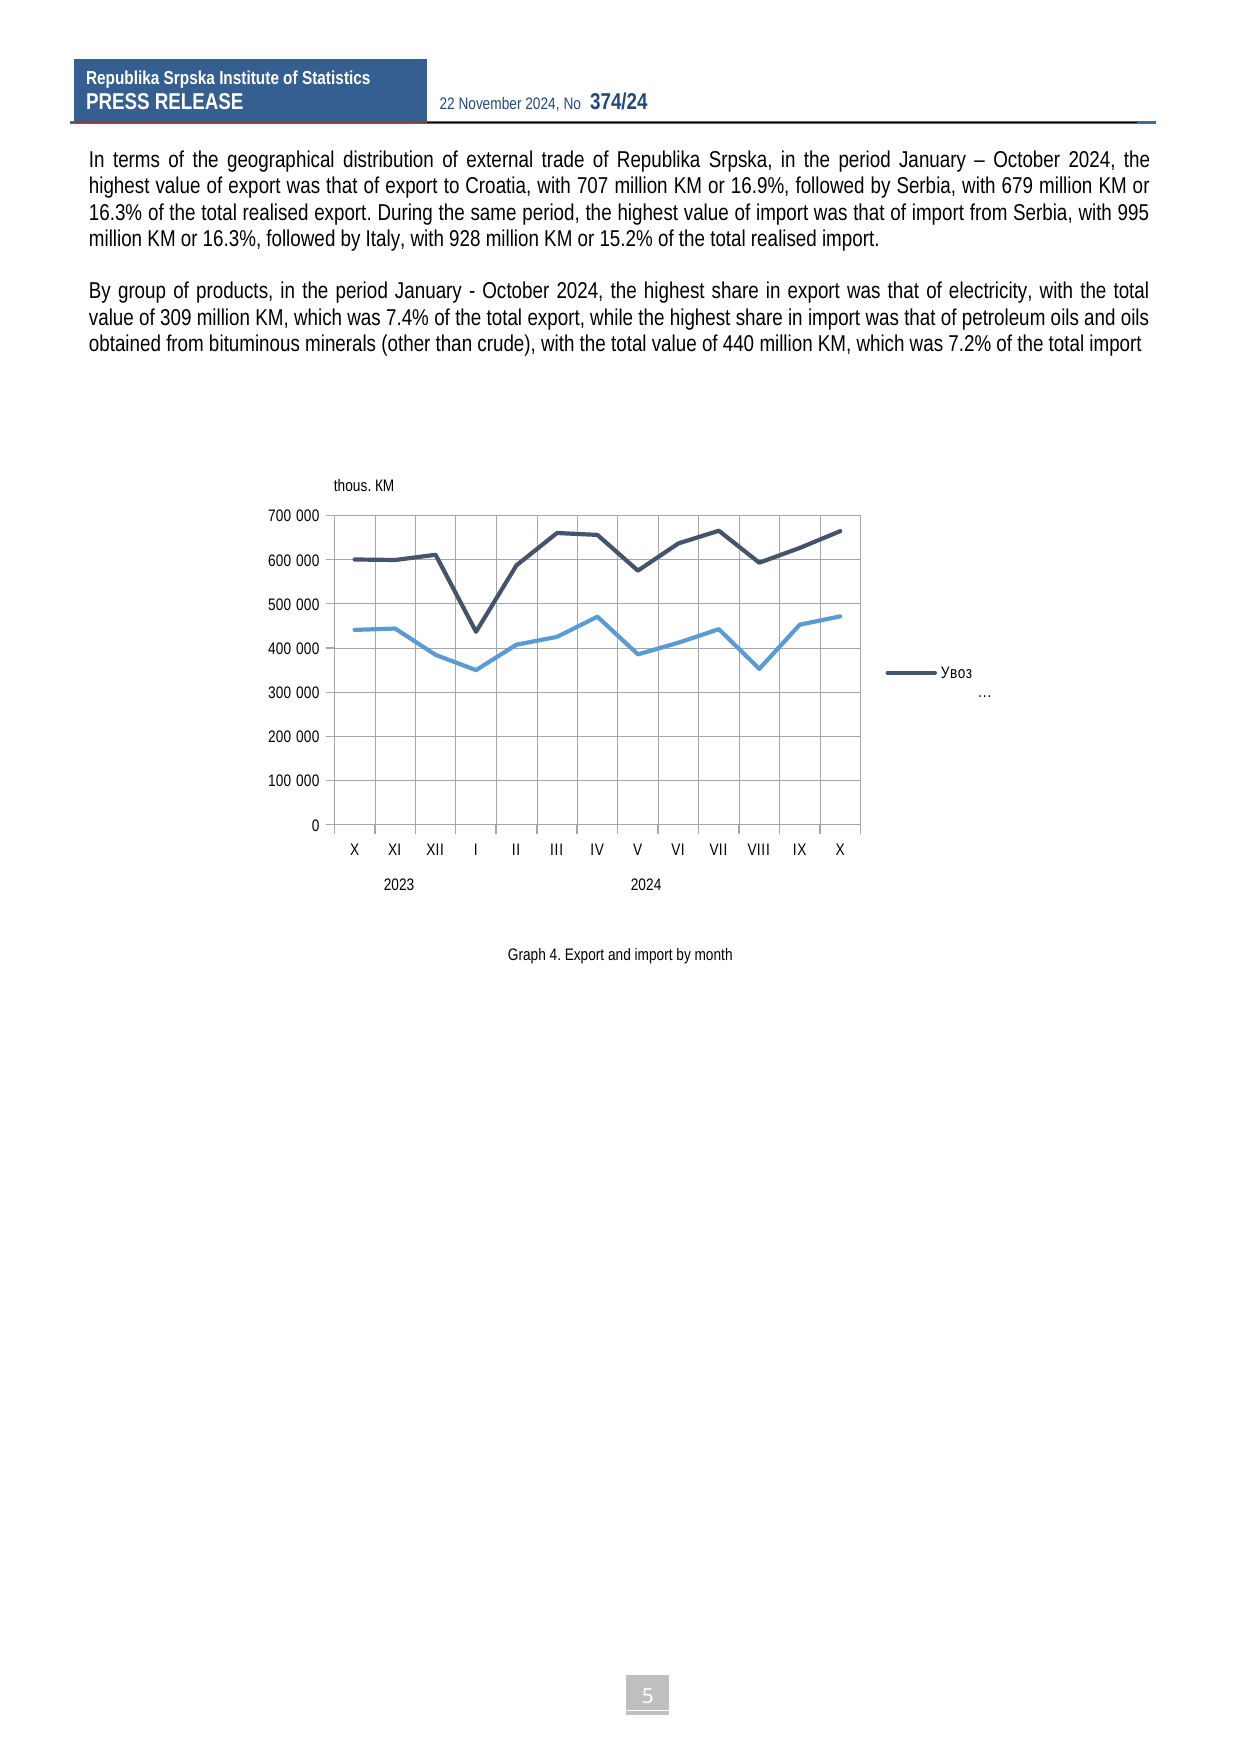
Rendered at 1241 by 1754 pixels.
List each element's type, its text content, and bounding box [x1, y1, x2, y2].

text Graph 4. Export and import by month [89, 945, 1152, 964]
text In terms of the geographical distribution of external trade of Republika Srpska, in the period January – October 2024, the highest value of export was that of export to Croatia, with 707 million KM or 16.9%, followed by Serbia, with 679 million KM or 16.3% of the total realised export. During the same period, the highest value of import was that of import from Serbia, with 995 million KM or 16.3%, followed by Italy, with 928 million KM or 15.2% of the total realised import. [89, 146, 1152, 251]
text By group of products, in the period January - October 2024, the highest share in export was that of electricity, with the total value of 309 million KM, which was 7.4% of the total export, while the highest share in import was that of petroleum oils and oils obtained from bituminous minerals (other than crude), with the total value of 440 million KM, which was 7.2% of the total import [89, 277, 1152, 357]
